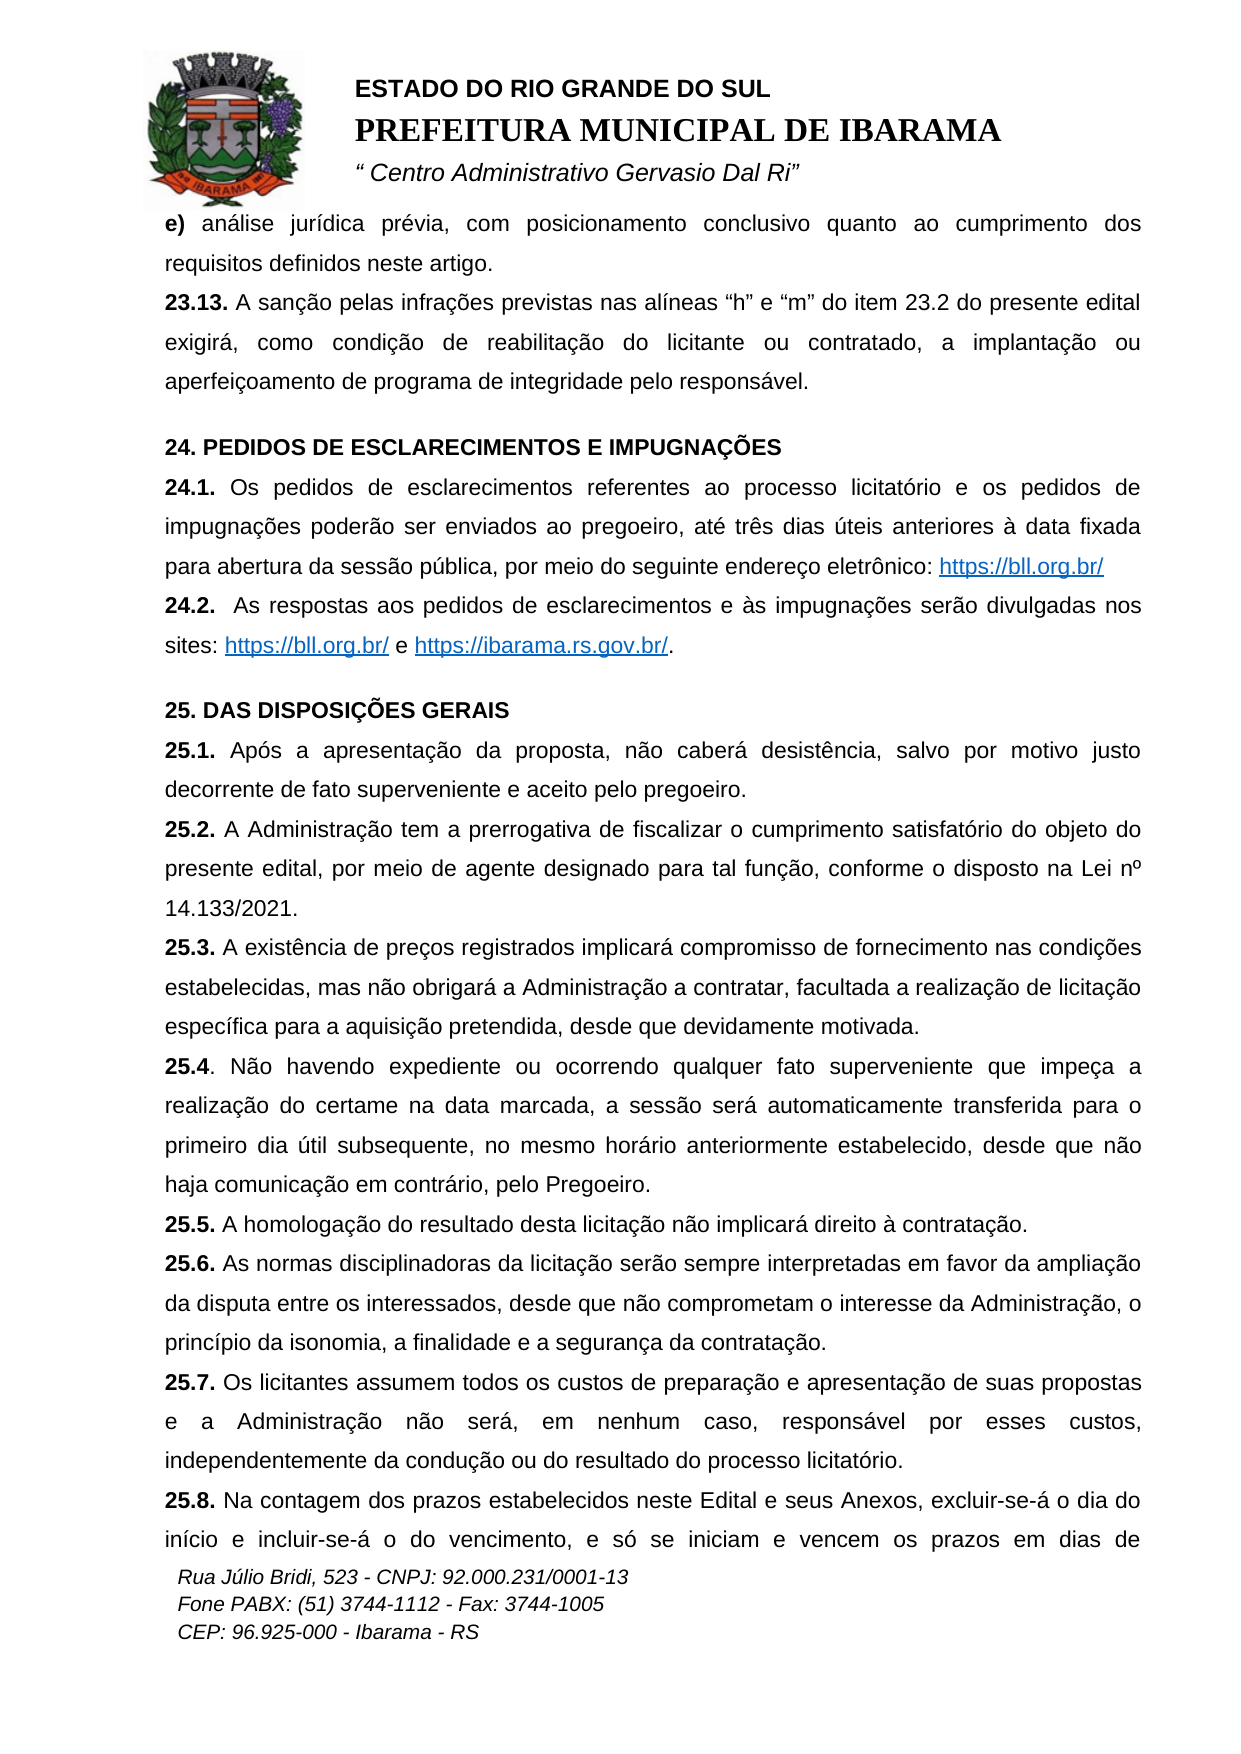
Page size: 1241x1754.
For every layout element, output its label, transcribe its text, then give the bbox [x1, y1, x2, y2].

text 24.2. As respostas aos pedidos de esclarecimentos e às impugnações serão divulgadas nos sites: https://bll.org.br/ e https://ibarama.rs.gov.br/. [164, 592, 1142, 658]
text 23.13. A sanção pelas infrações previstas nas alíneas “h” e “m” do item 23.2 do presente edital exigirá, como condição de reabilitação do licitante ou contratado, a implantação ou aperfeiçoamento de programa de integridade pelo responsável. [164, 289, 1142, 395]
text 24.1. Os pedidos de esclarecimentos referentes ao processo licitatório e os pedidos de impugnações poderão ser enviados ao pregoeiro, até três dias úteis anteriores à data fixada para abertura da sessão pública, por meio do seguinte endereço eletrônico: https://bll.org.br/ [164, 474, 1142, 579]
list 25.6. As normas disciplinadoras da licitação serão sempre interpretadas em favor da ampliação da disputa entre os interessados, desde que não comprometam o interesse da Administração, o princípio da isonomia, a finalidade e a segurança da contratação. [164, 1250, 1142, 1355]
text 25.1. Após a apresentação da proposta, não caberá desistência, salvo por motivo justo decorrente de fato superveniente e aceito pelo pregoeiro. [164, 737, 1142, 803]
text 25. DAS DISPOSIÇÕES GERAIS [164, 697, 1142, 724]
picture [142, 50, 306, 211]
list 25.7. Os licitantes assumem todos os custos de preparação e apresentação de suas propostas e a Administração não será, em nenhum caso, responsável por esses custos, independentemente da condução ou do resultado do processo licitatório. [164, 1368, 1142, 1474]
list 25.3. A existência de preços registrados implicará compromisso de fornecimento nas condições estabelecidas, mas não obrigará a Administração a contratar, facultada a realização de licitação específica para a aquisição pretendida, desde que devidamente motivada. [164, 934, 1142, 1039]
text e) análise jurídica prévia, com posicionamento conclusivo quanto ao cumprimento dos requisitos definidos neste artigo. [164, 210, 1142, 276]
list 25.4. Não havendo expediente ou ocorrendo qualquer fato superveniente que impeça a realização do certame na data marcada, a sessão será automaticamente transferida para o primeiro dia útil subsequente, no mesmo horário anteriormente estabelecido, desde que não haja comunicação em contrário, pelo Pregoeiro. [164, 1053, 1142, 1197]
list 25.5. A homologação do resultado desta licitação não implicará direito à contratação. [164, 1211, 1142, 1237]
text 24. PEDIDOS DE ESCLARECIMENTOS E IMPUGNAÇÕES [164, 434, 1142, 461]
text 25.2. A Administração tem a prerrogativa de fiscalizar o cumprimento satisfatório do objeto do presente edital, por meio de agente designado para tal função, conforme o disposto na Lei nº 14.133/2021. [164, 816, 1142, 921]
